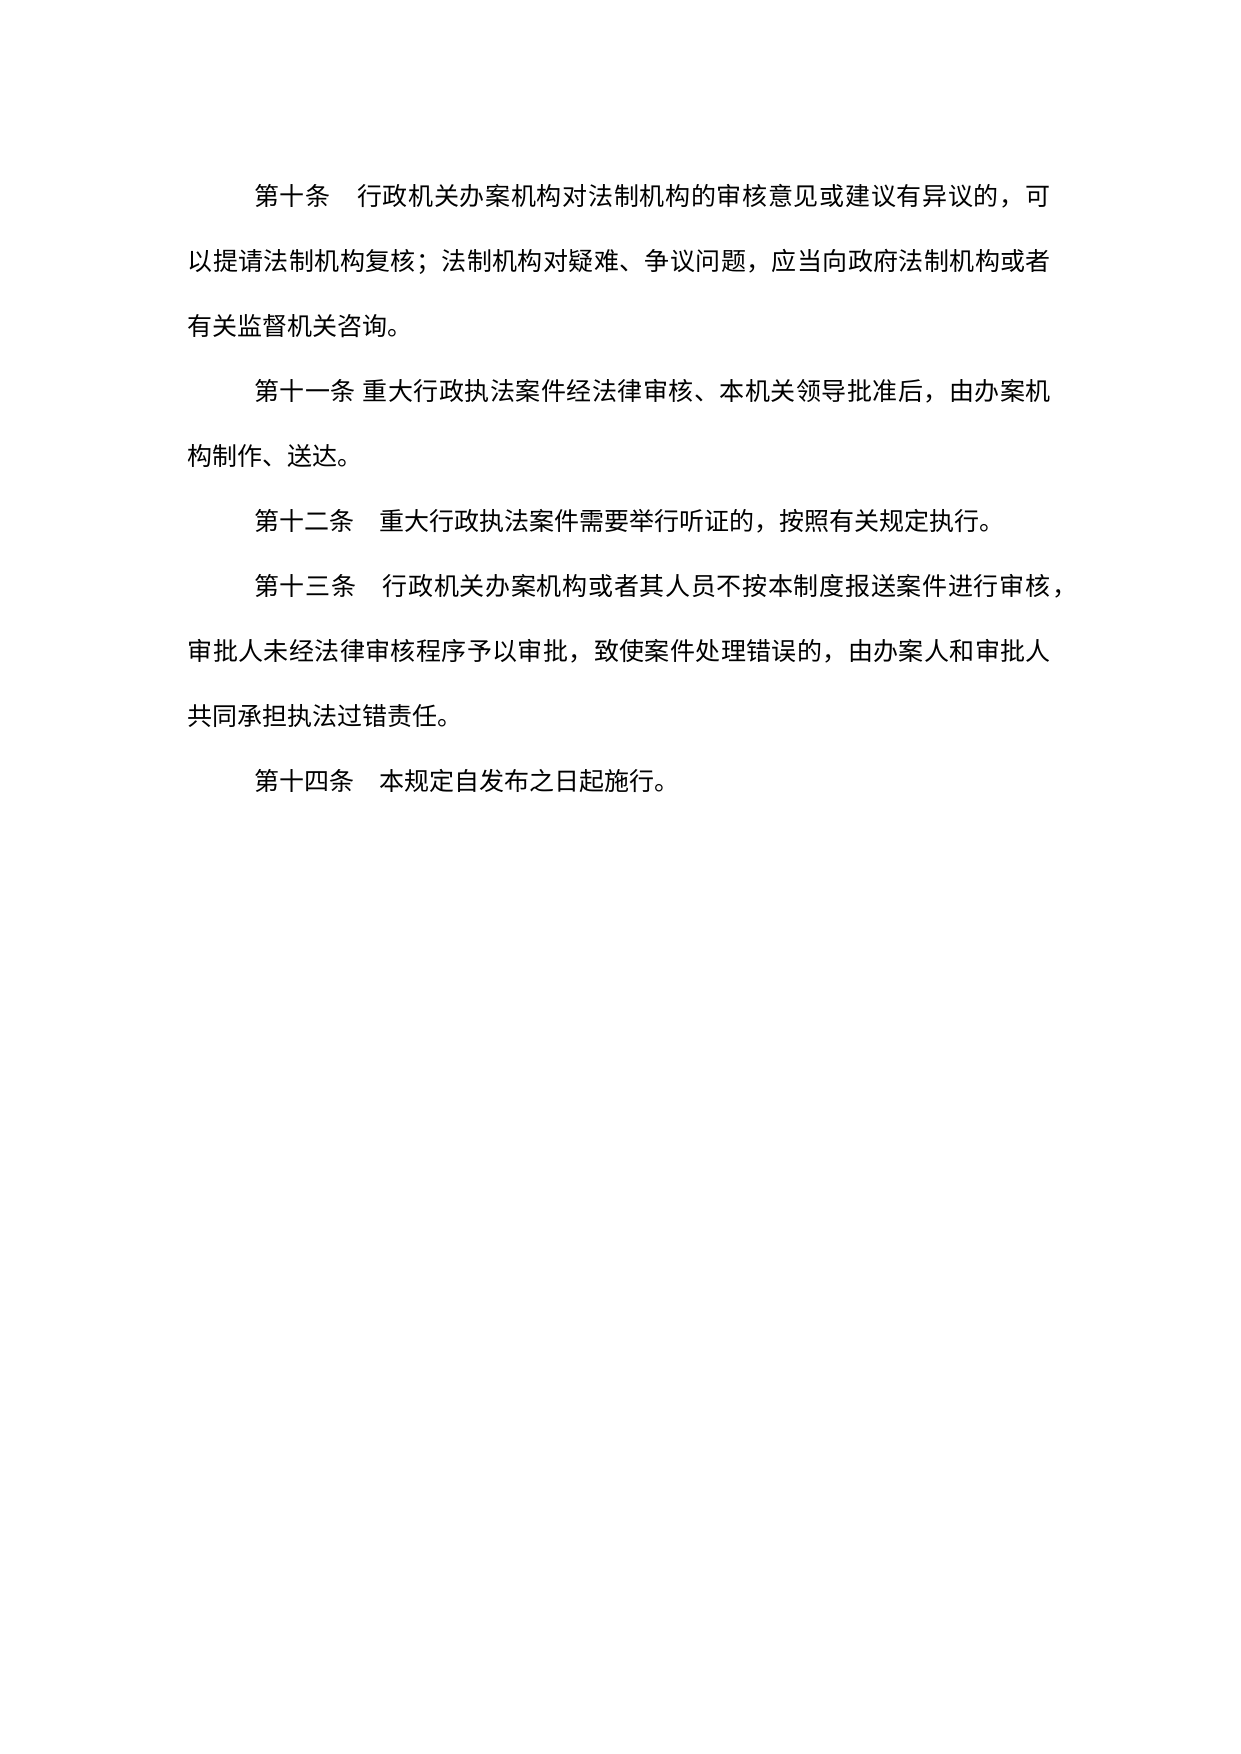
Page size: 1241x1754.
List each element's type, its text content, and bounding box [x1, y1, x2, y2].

text 第十条 行政机关办案机构对法制机构的审核意见或建议有异议的，可以提请法制机构复核；法制机构对疑难、争议问题，应当向政府法制机构或者有关监督机关咨询。 [187, 162, 1053, 357]
text 第十一条 重大行政执法案件经法律审核、本机关领导批准后，由办案机构制作、送达。 [187, 357, 1053, 487]
text 第十三条 行政机关办案机构或者其人员不按本制度报送案件进行审核，审批人未经法律审核程序予以审批，致使案件处理错误的，由办案人和审批人共同承担执法过错责任。 [187, 552, 1053, 747]
text 第十四条 本规定自发布之日起施行。 [187, 747, 1053, 812]
text 第十二条 重大行政执法案件需要举行听证的，按照有关规定执行。 [187, 487, 1053, 552]
